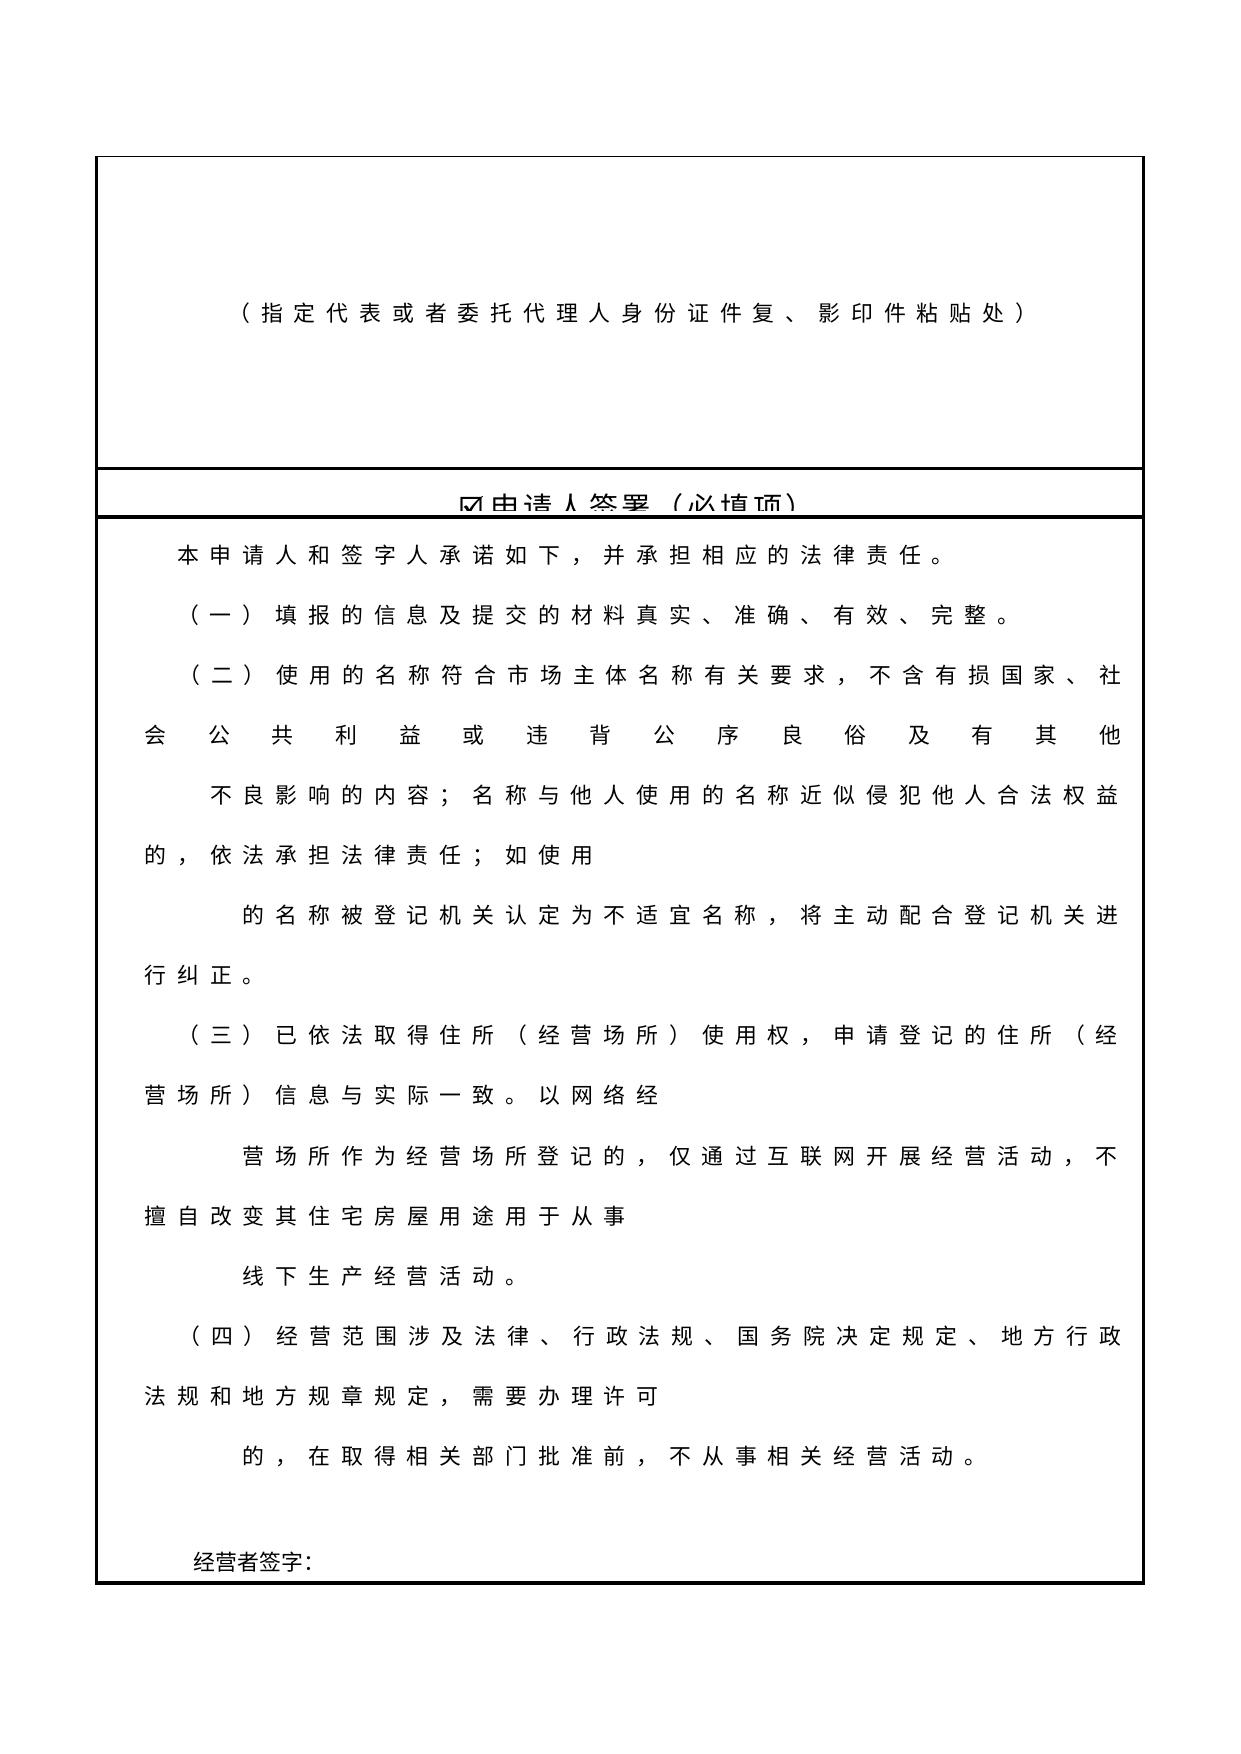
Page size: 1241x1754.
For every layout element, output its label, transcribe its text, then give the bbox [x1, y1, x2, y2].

table_cell （指定代表或者委托代理人身份证件复、影印件粘贴处） [98, 157, 1142, 467]
table_cell 申请人签署（必填项） [98, 470, 1142, 515]
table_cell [98, 519, 1142, 1581]
